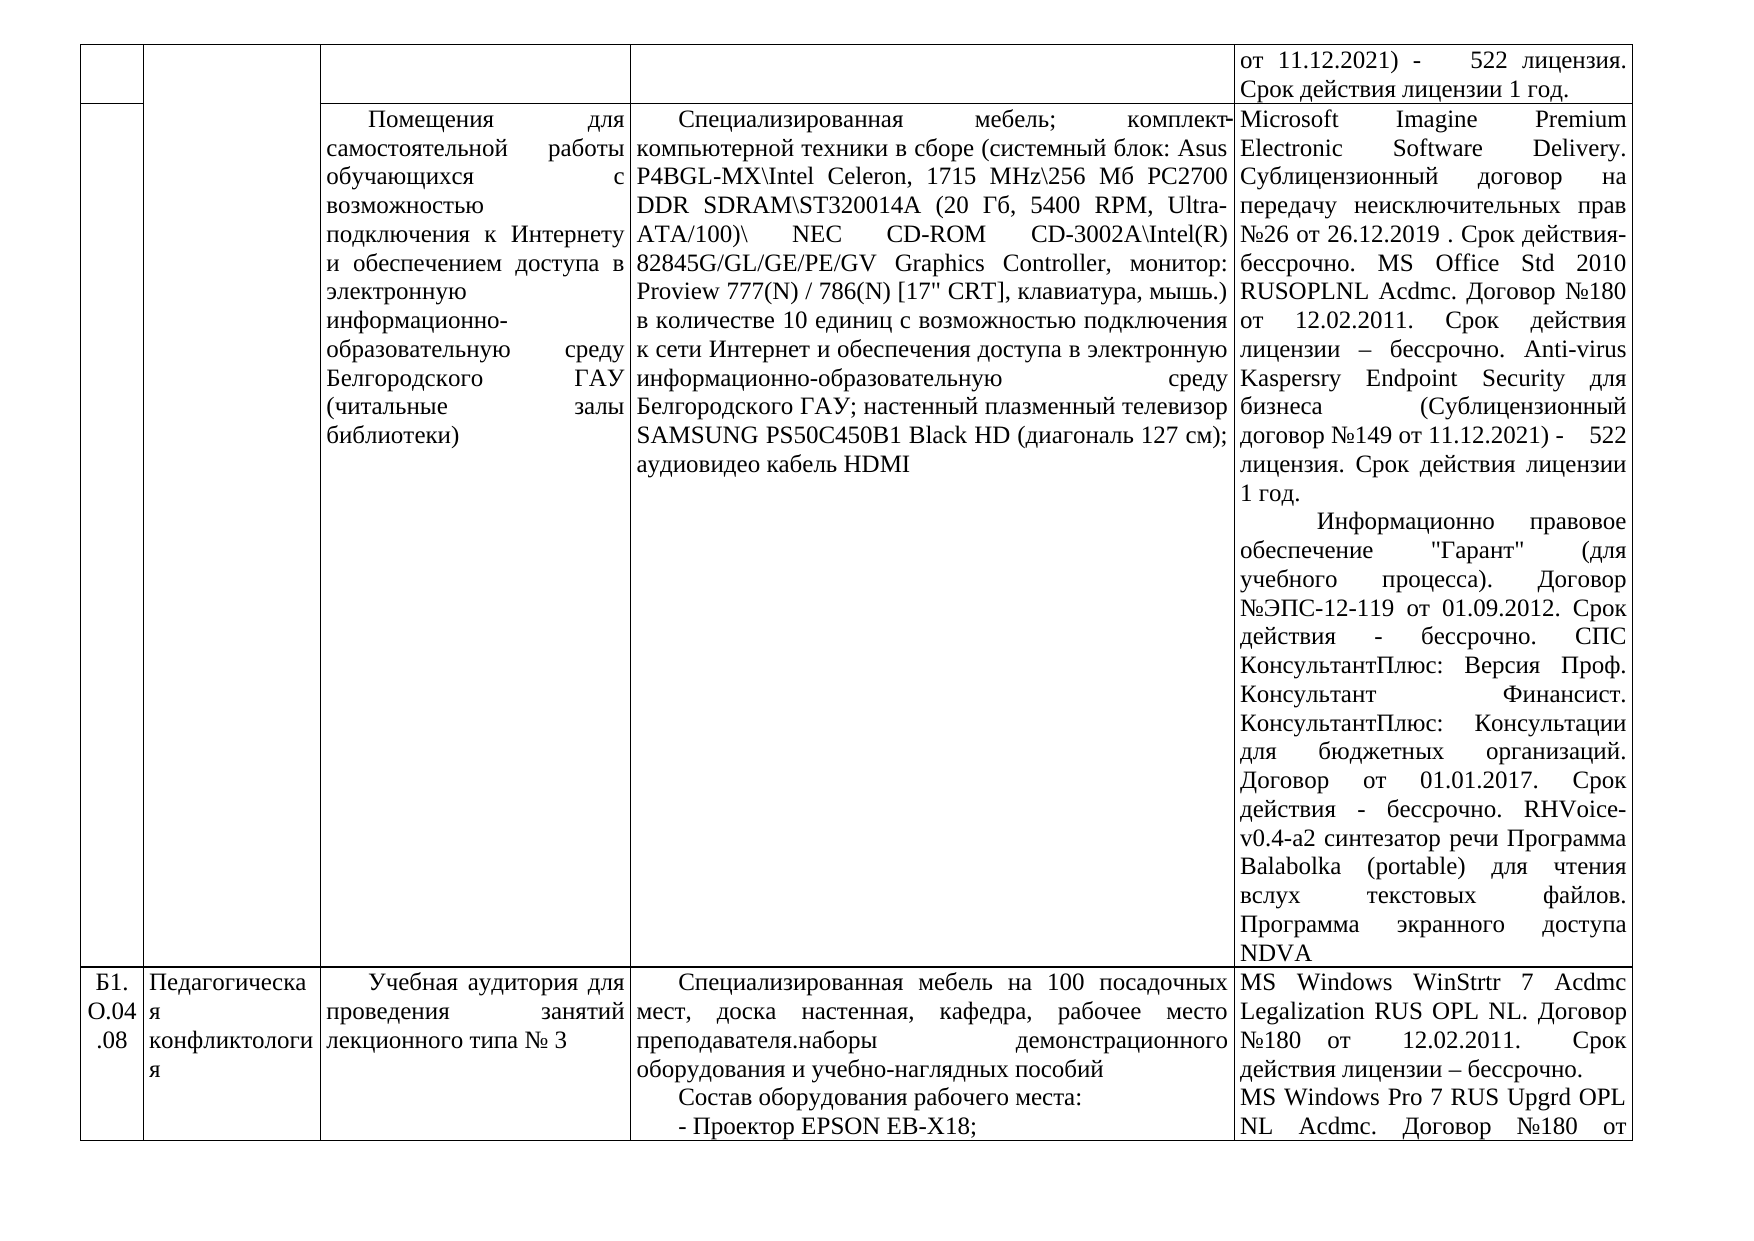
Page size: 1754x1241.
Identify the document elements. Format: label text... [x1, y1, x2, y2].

table_cell [81, 45, 143, 103]
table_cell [1235, 45, 1632, 103]
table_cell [631, 968, 1234, 1140]
table_cell [81, 104, 143, 966]
table_cell Специализированная мебель; комплект компьютерной техники в сборе (системный блок: Asus P4BGL-MX\Intel Celeron, 1715 MHz\256 Мб PC2700 DDR SDRAM\ST320014A (20 Гб, 5400 RPM, Ultra-ATA/100)\ NEC CD-ROM CD-3002A\Intel(R) 82845G/GL/GE/PE/GV Graphics Controller, монитор: Proview 777(N) / 786(N) [17" CRT], клавиатура, мышь.) в количестве 10 единиц с возможностью подключения к сети Интернет и обеспечения доступа в электронную информационно-образовательную среду Белгородского ГАУ; настенный плазменный телевизор SAMSUNG PS50C450B1 Black HD (диагональ 127 см); аудиовидео кабель HDMI [631, 104, 1234, 966]
table_cell Б1.О.04.08 [81, 968, 143, 1140]
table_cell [144, 968, 320, 1140]
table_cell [321, 968, 630, 1140]
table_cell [631, 45, 1234, 103]
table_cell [1235, 968, 1632, 1140]
table_cell Microsoft Imagine Premium Electronic Software Delivery. Сублицензионный договор на передачу неисключительных прав №26 от 26.12.2019 . Срок действия- бессрочно. MS Office Std 2010 RUSOPLNL Acdmc. Договор №180 от 12.02.2011. Срок действия лицензии – бессрочно. Anti-virus Kaspersry Endpoint Security для бизнеса (Сублицензионный договор №149 от 11.12.2021) - 522 лицензия. Срок действия лицензии 1 год. Информационно правовое обеспечение "Гарант" (для учебного процесса). Договор №ЭПС-12-119 от 01.09.2012. Срок действия - бессрочно. СПС КонсультантПлюс: Версия Проф. Консультант Финансист. КонсультантПлюс: Консультации для бюджетных организаций. Договор от 01.01.2017. Срок действия - бессрочно. RHVoice-v0.4-a2 синтезатор речи Программа Balabolka (portable) для чтения вслух текстовых файлов. Программа экранного доступа NDVA [1235, 104, 1632, 966]
table_cell Помещения для самостоятельной работы обучающихся с возможностью подключения к Интернету и обеспечением доступа в электронную информационно-образовательную среду Белгородского ГАУ (читальные залы библиотеки) [321, 104, 630, 966]
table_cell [321, 45, 630, 103]
